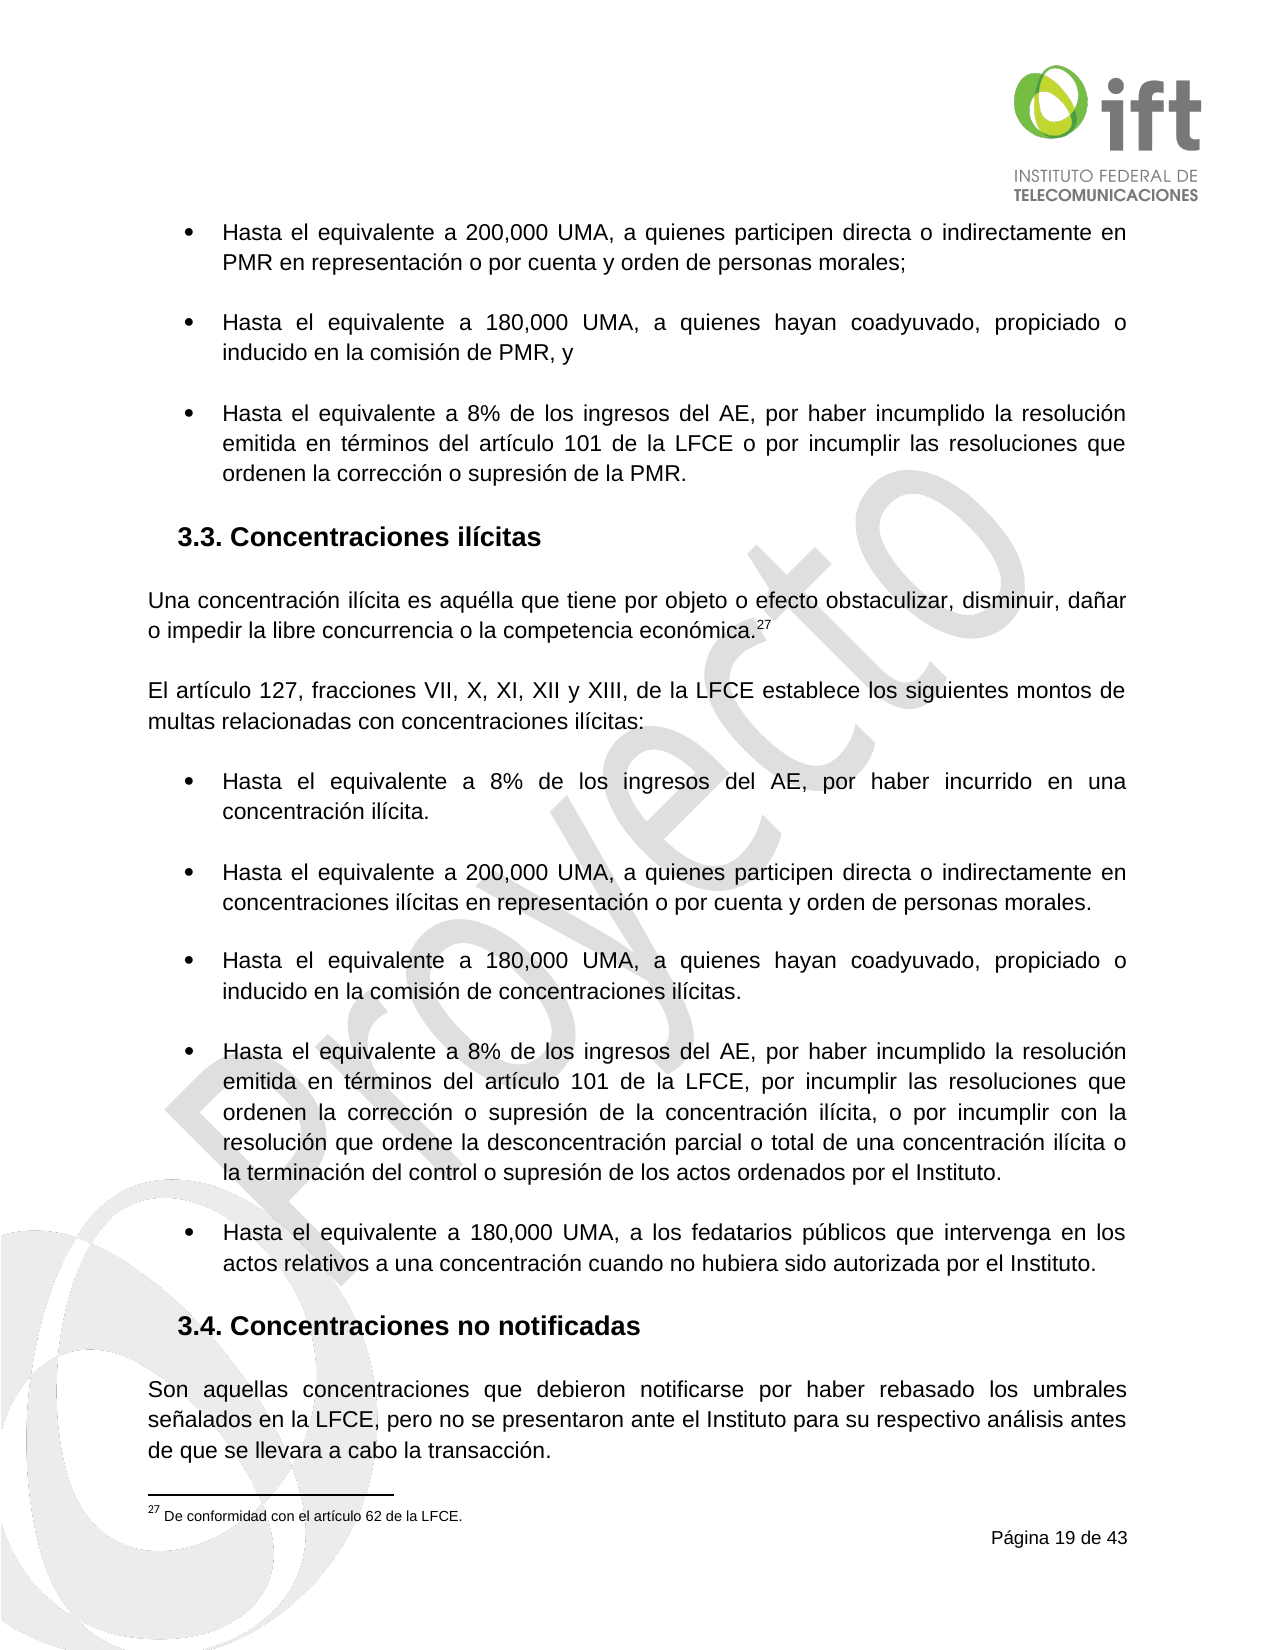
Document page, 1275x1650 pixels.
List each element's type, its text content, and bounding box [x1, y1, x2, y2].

text Son aquellas concentraciones que debieron notificarse por haber rebasado los umbrales señalados en la LFCE, pero no se presentaron ante el Instituto para su respectivo análisis antes de que se llevara a cabo la transacción. [148, 1376, 1127, 1463]
list Hasta el equivalente a 8% de los ingresos del AE, por haber incumplido la resolución emitida en términos del artículo 101 de la LFCE, por incumplir las resoluciones que ordenen la corrección o supresión de la concentración ilícita, o por incumplir con la resolución que ordene la desconcentración parcial o total de una concentración ilícita o la terminación del control o supresión de los actos ordenados por el Instituto. [185, 1038, 1127, 1185]
text 3.3. Concentraciones ilícitas [177, 521, 1127, 552]
list Hasta el equivalente a 8% de los ingresos del AE, por haber incurrido en una concentración ilícita. [185, 768, 1127, 824]
list Hasta el equivalente a 200,000 UMA, a quienes participen directa o indirectamente en PMR en representación o por cuenta y orden de personas morales; [185, 218, 1127, 275]
list Hasta el equivalente a 200,000 UMA, a quienes participen directa o indirectamente en concentraciones ilícitas en representación o por cuenta y orden de personas morales. [185, 859, 1127, 915]
list Hasta el equivalente a 180,000 UMA, a quienes hayan coadyuvado, propiciado o inducido en la comisión de PMR, y [185, 309, 1127, 366]
text El artículo 127, fracciones VII, X, XI, XII y XIII, de la LFCE establece los siguientes montos de multas relacionadas con concentraciones ilícitas: [148, 677, 1127, 734]
picture [1, 0, 1275, 1650]
list Hasta el equivalente a 8% de los ingresos del AE, por haber incumplido la resolución emitida en términos del artículo 101 de la LFCE o por incumplir las resoluciones que ordenen la corrección o supresión de la PMR. [185, 400, 1127, 487]
text Una concentración ilícita es aquélla que tiene por objeto o efecto obstaculizar, disminuir, dañar o impedir la libre concurrencia o la competencia económica. [148, 587, 1127, 643]
list Hasta el equivalente a 180,000 UMA, a quienes hayan coadyuvado, propiciado o inducido en la comisión de concentraciones ilícitas. [185, 947, 1127, 1004]
list Hasta el equivalente a 180,000 UMA, a los fedatarios públicos que intervenga en los actos relativos a una concentración cuando no hubiera sido autorizada por el Instituto. [185, 1219, 1127, 1276]
text 3.4. Concentraciones no notificadas [177, 1310, 1127, 1341]
